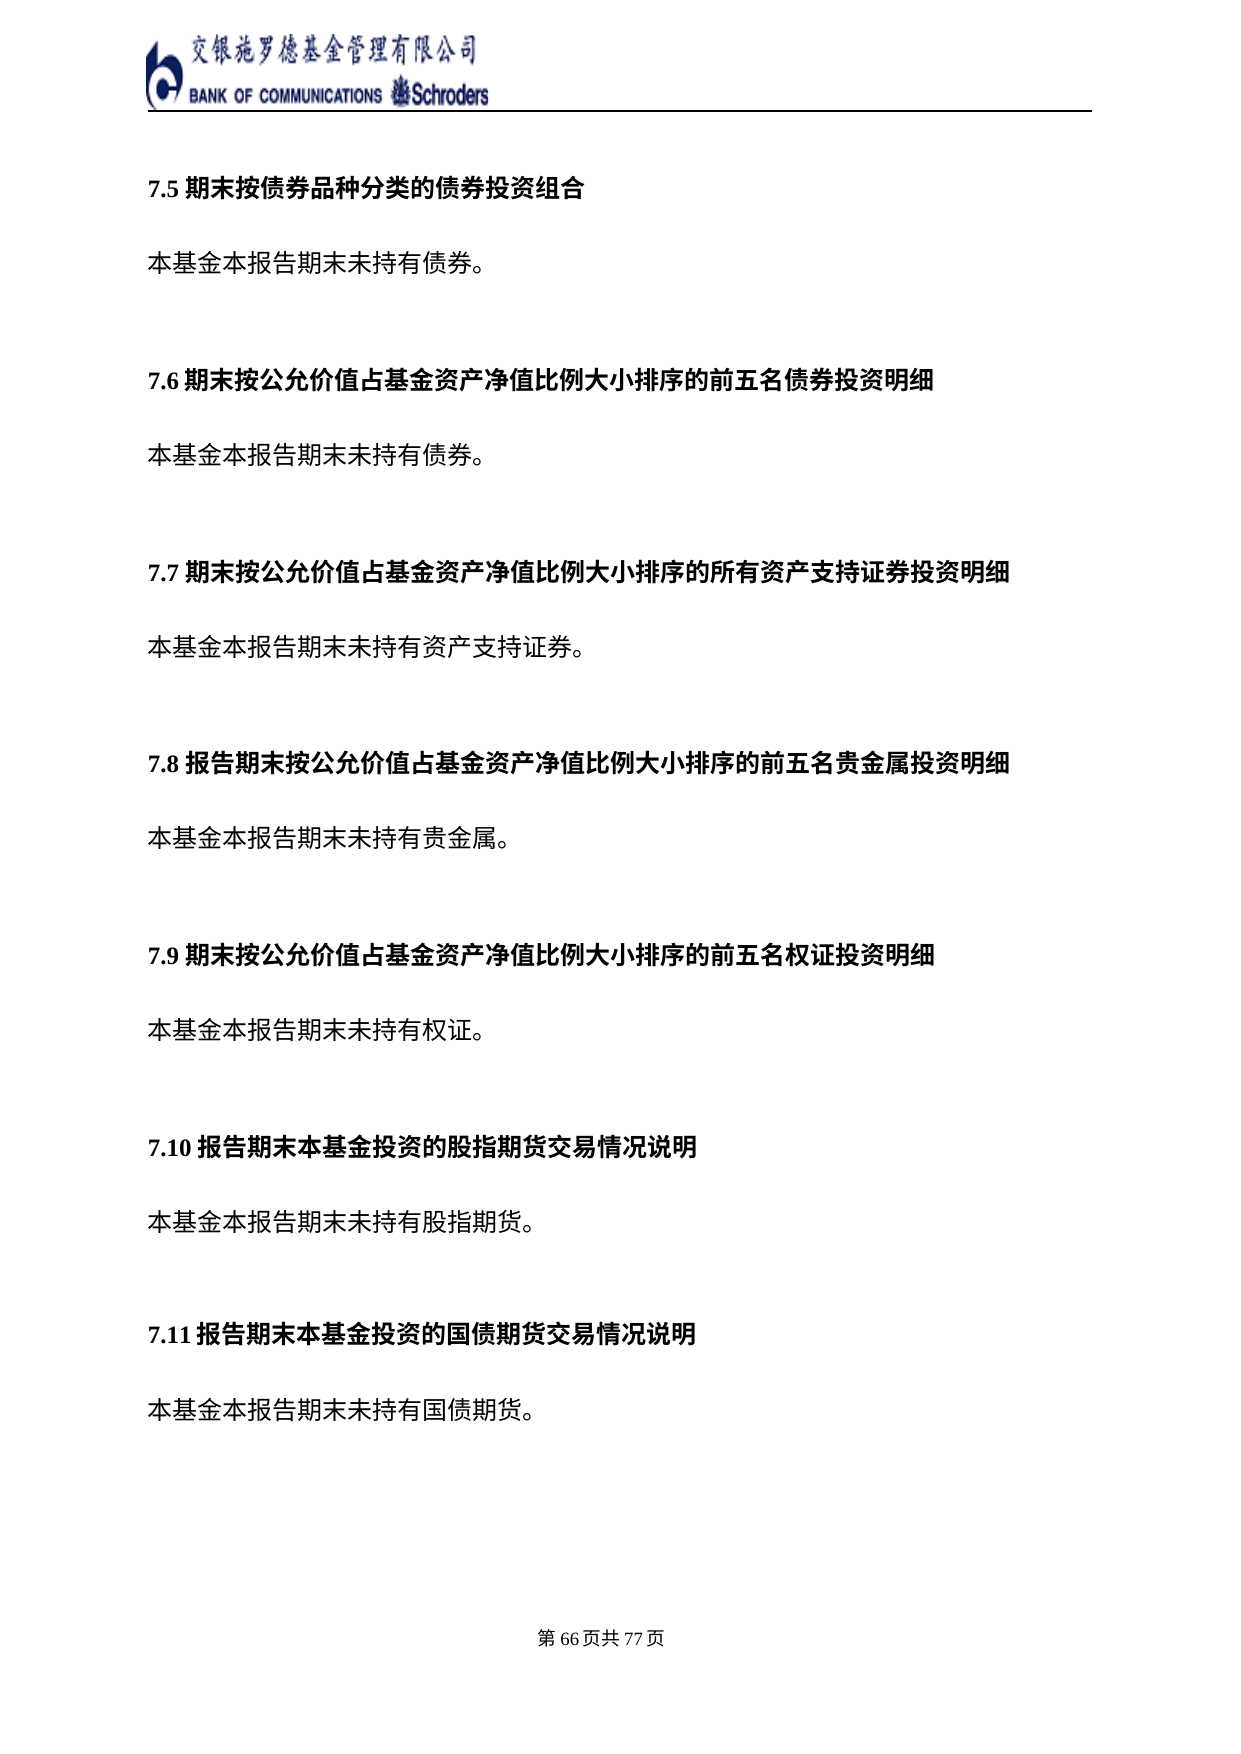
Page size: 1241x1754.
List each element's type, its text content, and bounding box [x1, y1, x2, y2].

subtitle 7.6期末按公允价值占基金资产净值比例大小排序的前五名债券投资明细 [148, 346, 1092, 411]
subtitle 7.9 期末按公允价值占基金资产净值比例大小排序的前五名权证投资明细 [148, 921, 1092, 986]
text 本基金本报告期末未持有权证。 [148, 996, 1092, 1061]
subtitle 7.8 报告期末按公允价值占基金资产净值比例大小排序的前五名贵金属投资明细 [148, 729, 1092, 794]
picture [146, 34, 489, 110]
text 本基金本报告期末未持有国债期货。 [148, 1376, 1092, 1441]
text 本基金本报告期末未持有债券。 [148, 229, 1092, 294]
text 本基金本报告期末未持有贵金属。 [148, 804, 1092, 869]
text 本基金本报告期末未持有债券。 [148, 421, 1092, 486]
subtitle 7.5 期末按债券品种分类的债券投资组合 [148, 154, 1092, 219]
text 本基金本报告期末未持有资产支持证券。 [148, 613, 1092, 678]
subtitle 7.7 期末按公允价值占基金资产净值比例大小排序的所有资产支持证券投资明细 [148, 538, 1092, 603]
subtitle 7.10 报告期末本基金投资的股指期货交易情况说明 [148, 1113, 1092, 1178]
text 本基金本报告期末未持有股指期货。 [148, 1188, 1092, 1253]
subtitle 7.11报告期末本基金投资的国债期货交易情况说明 [148, 1301, 1092, 1366]
